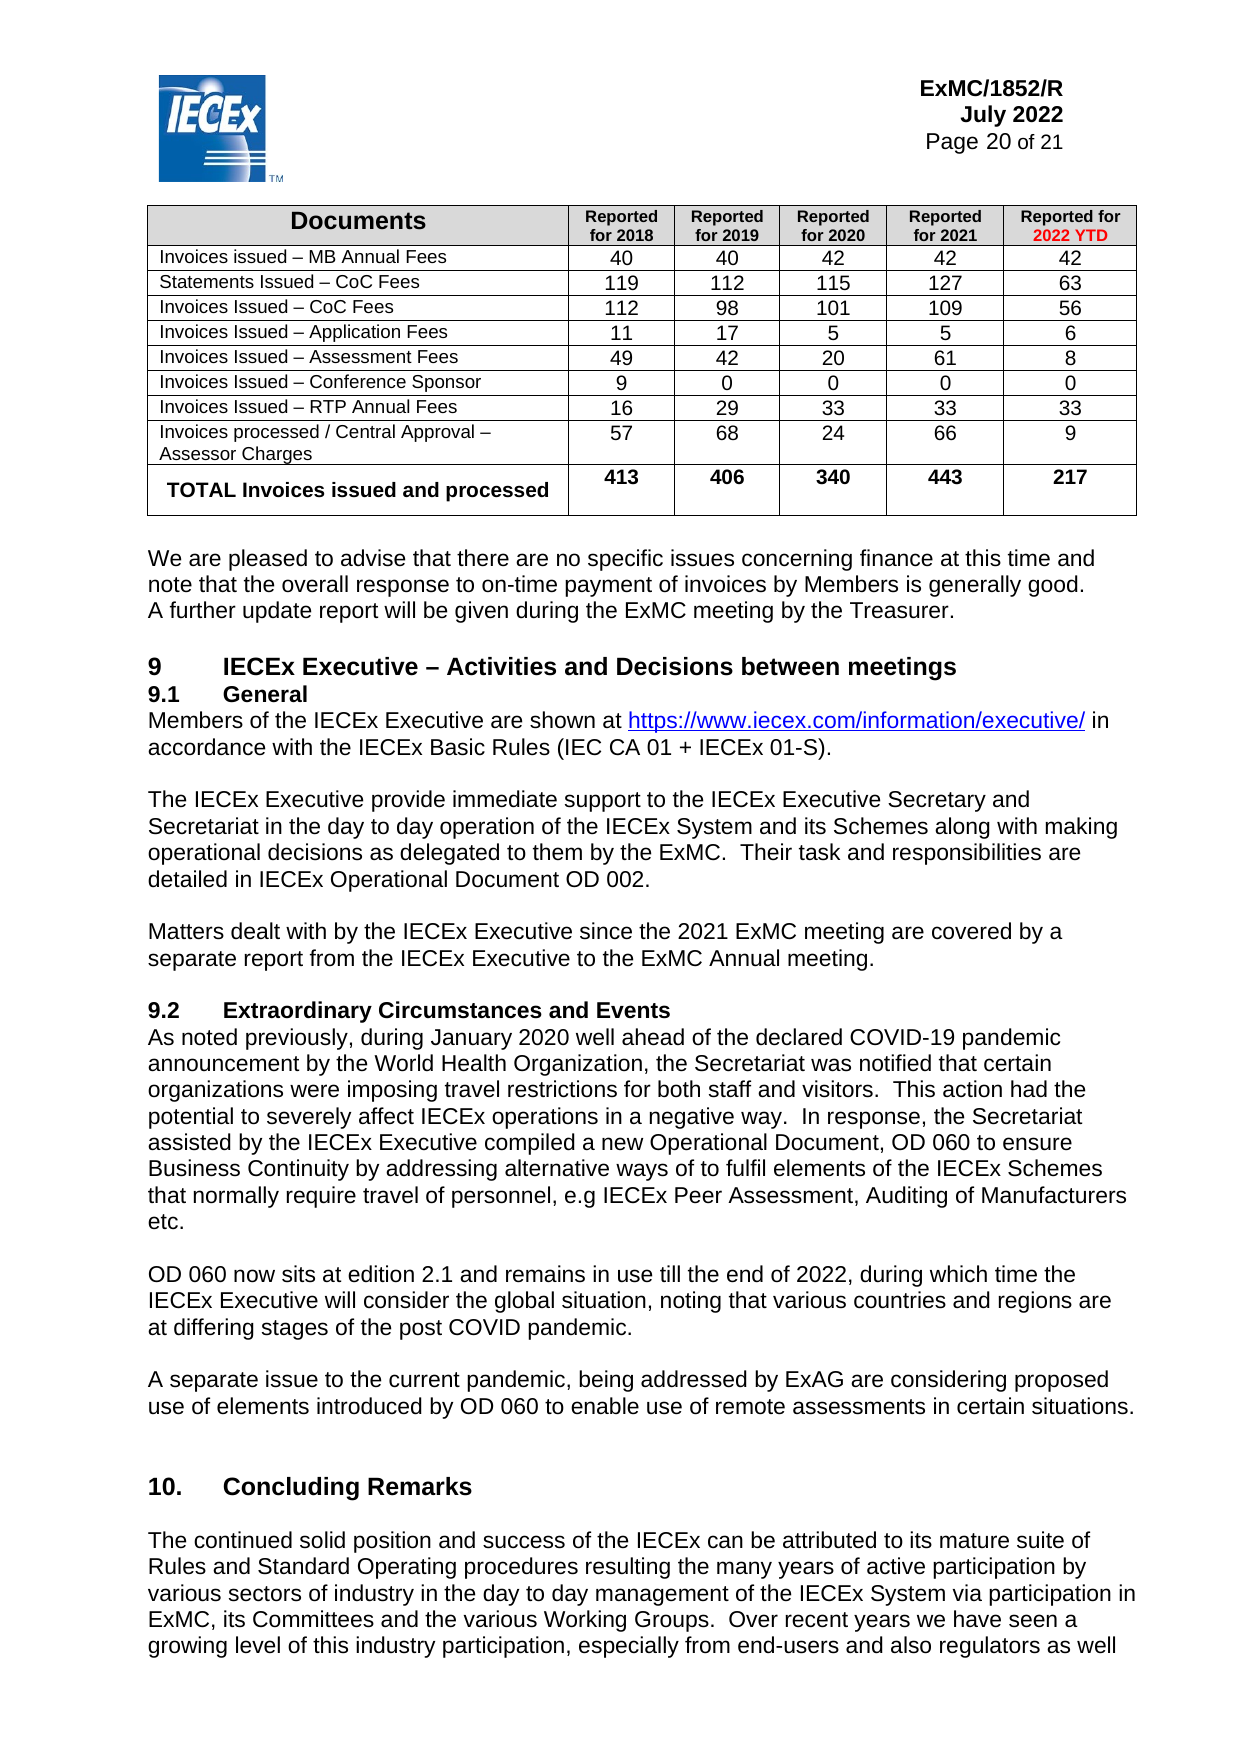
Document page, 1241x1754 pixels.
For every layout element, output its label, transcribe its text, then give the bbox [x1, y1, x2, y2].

table_header Reported for 2021 [887, 206, 1003, 245]
table_cell 20 [780, 346, 886, 370]
table_cell 56 [1004, 296, 1136, 320]
table_header Reported for 2019 [675, 206, 779, 245]
table_cell 33 [780, 396, 886, 420]
table_cell Invoices Issued – CoC Fees [148, 296, 568, 320]
table_cell 0 [675, 371, 779, 395]
table_cell 68 [675, 421, 779, 464]
table_cell 29 [675, 396, 779, 420]
table_cell 5 [780, 321, 886, 345]
table_cell 413 [569, 465, 674, 515]
table_cell 40 [569, 246, 674, 270]
text Members of the IECEx Executive are shown at https://www.iecex.com/information/executive/ in accordance with the IECEx Basic Rules (IEC CA 01 + IECEx 01-S). [148, 707, 1137, 760]
table_cell Invoices Issued – RTP Annual Fees [148, 396, 568, 420]
text 10. Concluding Remarks [148, 1472, 1137, 1500]
table_cell 57 [569, 421, 674, 464]
table_cell 217 [1004, 465, 1136, 515]
table_cell Invoices processed / Central Approval – Assessor Charges [148, 421, 568, 464]
text The IECEx Executive provide immediate support to the IECEx Executive Secretary and Secretariat in the day to day operation of the IECEx System and its Schemes along with making operational decisions as delegated to them by the ExMC. Their task and responsibilities are detailed in IECEx Operational Document OD 002. [148, 786, 1137, 892]
table_cell 8 [1004, 346, 1136, 370]
table_cell 11 [569, 321, 674, 345]
table_cell 406 [675, 465, 779, 515]
table_cell 115 [780, 271, 886, 295]
table_cell 40 [675, 246, 779, 270]
table_cell 0 [887, 371, 1003, 395]
picture [158, 75, 283, 182]
text 9.1 General [148, 681, 1137, 707]
table_cell 33 [887, 396, 1003, 420]
table_header Documents [148, 206, 568, 245]
text 9.2 Extraordinary Circumstances and Events [148, 997, 1137, 1024]
table_header Reported for 2018 [569, 206, 674, 245]
text A further update report will be given during the ExMC meeting by the Treasurer. [148, 597, 1137, 623]
table_cell 101 [780, 296, 886, 320]
table_cell Statements Issued – CoC Fees [148, 271, 568, 295]
table_cell 6 [1004, 321, 1136, 345]
table_cell 66 [887, 421, 1003, 464]
table_cell Invoices Issued – Assessment Fees [148, 346, 568, 370]
table_cell 42 [675, 346, 779, 370]
table_cell 42 [1004, 246, 1136, 270]
table_cell 9 [569, 371, 674, 395]
table_cell Invoices issued – MB Annual Fees [148, 246, 568, 270]
table_cell 61 [887, 346, 1003, 370]
table_cell 42 [780, 246, 886, 270]
table_cell 49 [569, 346, 674, 370]
table_cell 119 [569, 271, 674, 295]
table_cell 340 [780, 465, 886, 515]
table_cell 112 [569, 296, 674, 320]
table_cell 112 [675, 271, 779, 295]
table_header Reported for 2022 YTD [1004, 206, 1136, 245]
text 9 IECEx Executive – Activities and Decisions between meetings [148, 652, 1137, 681]
table_cell 5 [887, 321, 1003, 345]
text OD 060 now sits at edition 2.1 and remains in use till the end of 2022, during which time the IECEx Executive will consider the global situation, noting that various countries and regions are at differing stages of the post COVID pandemic. [148, 1261, 1137, 1340]
table_cell 33 [1004, 396, 1136, 420]
table_cell 24 [780, 421, 886, 464]
table_cell 42 [887, 246, 1003, 270]
table_cell 0 [1004, 371, 1136, 395]
text As noted previously, during January 2020 well ahead of the declared COVID-19 pandemic announcement by the World Health Organization, the Secretariat was notified that certain organizations were imposing travel restrictions for both staff and visitors. This action had the potential to severely affect IECEx operations in a negative way. In response, the Secretariat assisted by the IECEx Executive compiled a new Operational Document, OD 060 to ensure Business Continuity by addressing alternative ways of to fulfil elements of the IECEx Schemes that normally require travel of personnel, e.g IECEx Peer Assessment, Auditing of Manufacturers etc. [148, 1024, 1137, 1234]
text We are pleased to advise that there are no specific issues concerning finance at this time and note that the overall response to on-time payment of invoices by Members is generally good. [148, 544, 1137, 597]
table_cell 109 [887, 296, 1003, 320]
table_cell Invoices Issued – Application Fees [148, 321, 568, 345]
table_cell 63 [1004, 271, 1136, 295]
table_cell Invoices Issued – Conference Sponsor [148, 371, 568, 395]
text Matters dealt with by the IECEx Executive since the 2021 ExMC meeting are covered by a separate report from the IECEx Executive to the ExMC Annual meeting. [148, 918, 1137, 971]
table_cell TOTAL Invoices issued and processed [148, 465, 568, 515]
table_header Reported for 2020 [780, 206, 886, 245]
table_cell 17 [675, 321, 779, 345]
table_cell 443 [887, 465, 1003, 515]
table_cell 16 [569, 396, 674, 420]
table_cell 98 [675, 296, 779, 320]
table_cell 9 [1004, 421, 1136, 464]
table_cell 127 [887, 271, 1003, 295]
text A separate issue to the current pandemic, being addressed by ExAG are considering proposed use of elements introduced by OD 060 to enable use of remote assessments in certain situations. [148, 1366, 1137, 1419]
table_cell 0 [780, 371, 886, 395]
